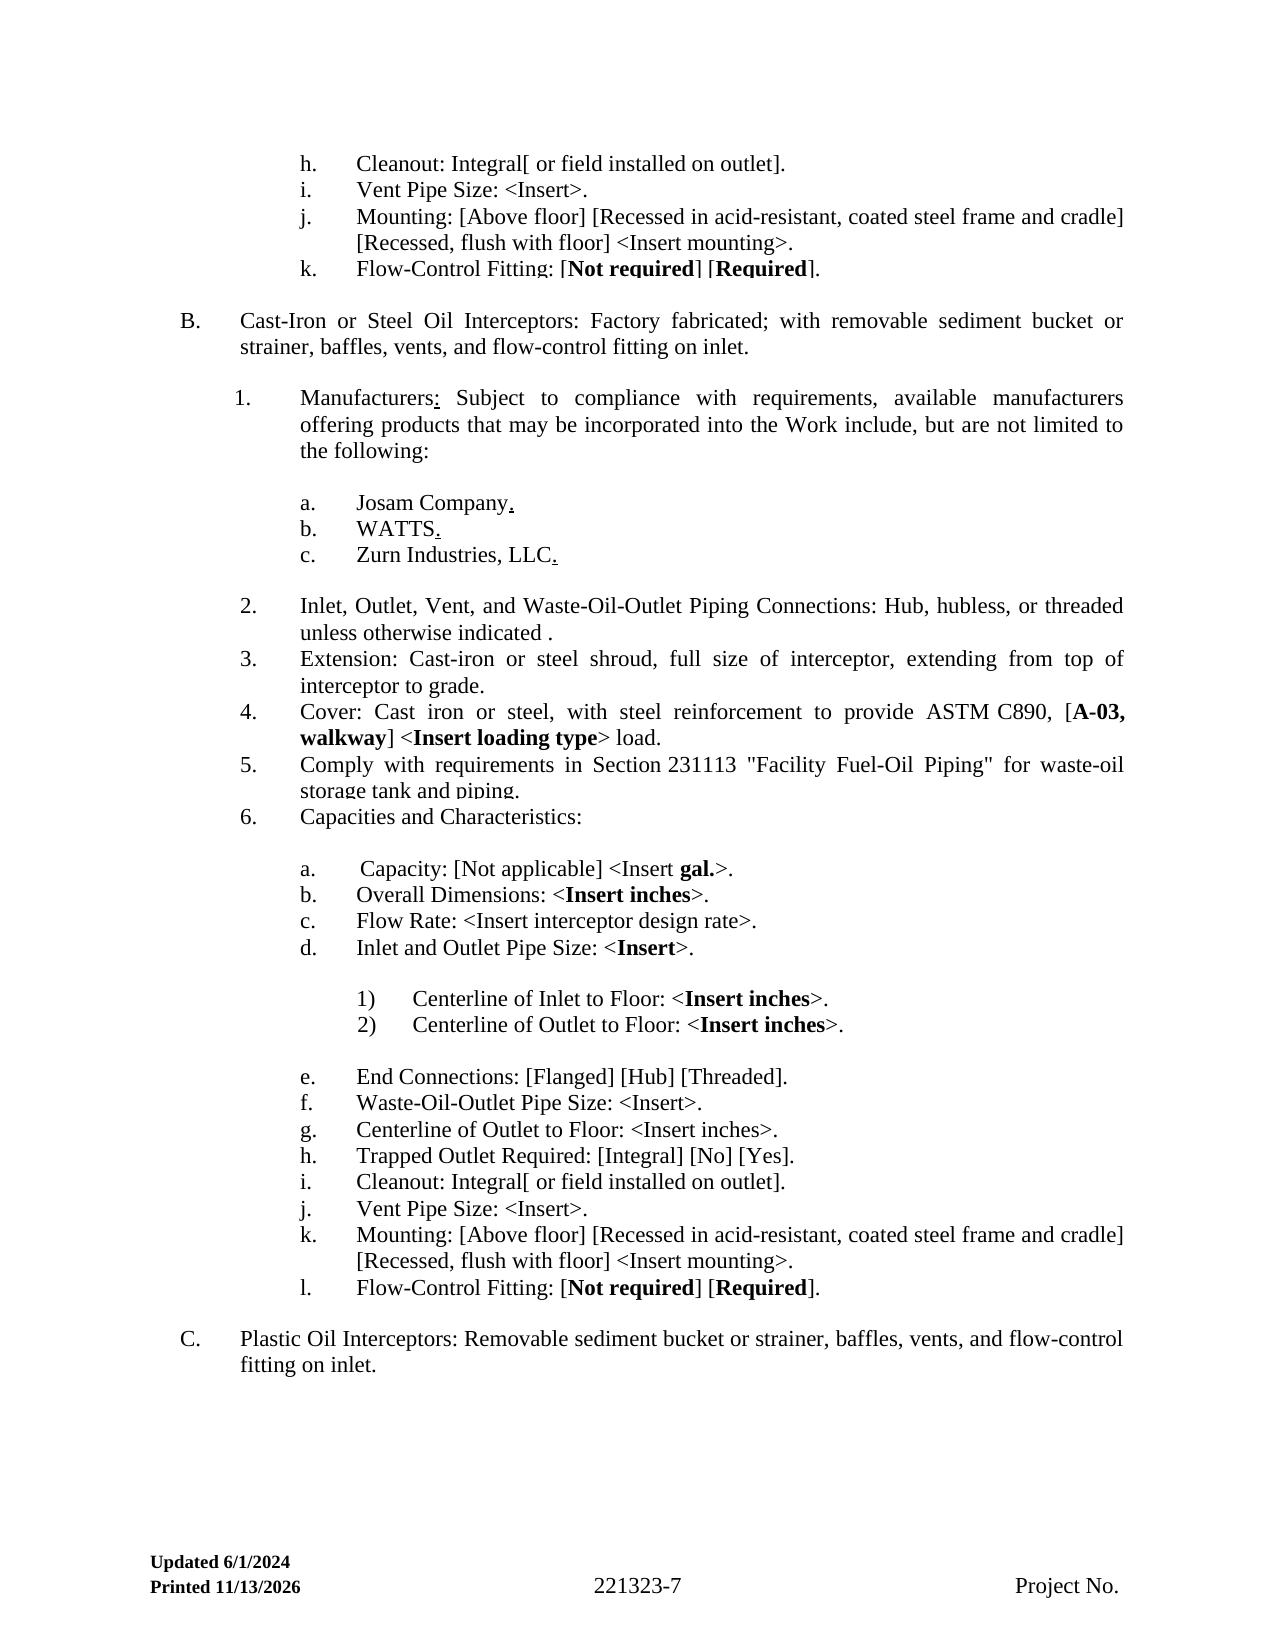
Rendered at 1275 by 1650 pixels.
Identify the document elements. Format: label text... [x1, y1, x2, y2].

text Mounting: [Above floor] [Recessed in acid-resistant, coated steel frame and cradle] [Recessed, flush with floor] <Insert mounting>. [300, 1221, 1125, 1274]
text Flow-Control Fitting: [Not required] [Required]. [300, 1274, 1125, 1300]
text Flow-Control Fitting: [Not required] [Required]. [300, 255, 1125, 278]
text Josam Company. [300, 488, 1125, 515]
text Zurn Industries, LLC. [300, 541, 1125, 568]
text Extension: Cast-iron or steel shroud, full size of interceptor, extending from top of interceptor to grade. [240, 645, 1125, 698]
text Centerline of Inlet to Floor: <Insert inches>. [356, 985, 1125, 1012]
text Comply with requirements in Section 231113 "Facility Fuel-Oil Piping" for waste-oil storage tank and piping. [240, 751, 1125, 799]
text Plastic Oil Interceptors: Removable sediment bucket or strainer, baffles, vents, and flow-control fitting on inlet. [180, 1325, 1125, 1378]
text Centerline of Outlet to Floor: <Insert inches>. [357, 1012, 1125, 1038]
text Overall Dimensions: <Insert inches>. [300, 881, 1125, 907]
text Cover: Cast iron or steel, with steel reinforcement to provide ASTM C890, [A-03, walkway] <Insert loading type> load. [240, 698, 1125, 751]
text Mounting: [Above floor] [Recessed in acid-resistant, coated steel frame and cradle] [Recessed, flush with floor] <Insert mounting>. [300, 203, 1125, 255]
text Capacities and Characteristics: [240, 803, 1125, 830]
text Cast-Iron or Steel Oil Interceptors: Factory fabricated; with removable sediment bucket or strainer, baffles, vents, and flow-control fitting on inlet. [180, 307, 1125, 359]
text Trapped Outlet Required: [Integral] [No] [Yes]. [300, 1142, 1125, 1168]
text Manufacturers: Subject to compliance with requirements, available manufacturers offering products that may be incorporated into the Work include, but are not limited to the following: [234, 384, 1125, 463]
text Waste-Oil-Outlet Pipe Size: <Insert>. [300, 1089, 1125, 1116]
text Inlet, Outlet, Vent, and Waste-Oil-Outlet Piping Connections: Hub, hubless, or threaded unless otherwise indicated . [240, 593, 1125, 641]
text Centerline of Outlet to Floor: <Insert inches>. [300, 1116, 1125, 1142]
text Vent Pipe Size: <Insert>. [300, 1195, 1125, 1221]
text End Connections: [Flanged] [Hub] [Threaded]. [300, 1063, 1125, 1089]
text Flow Rate: <Insert interceptor design rate>. [300, 907, 1125, 934]
text WATTS. [300, 515, 1125, 541]
text Cleanout: Integral[ or field installed on outlet]. [300, 1168, 1125, 1195]
text Vent Pipe Size: <Insert>. [300, 176, 1125, 203]
text Capacity: [Not applicable] <Insert gal.>. [300, 855, 1125, 881]
text Cleanout: Integral[ or field installed on outlet]. [300, 150, 1125, 176]
text Inlet and Outlet Pipe Size: <Insert>. [300, 934, 1125, 960]
